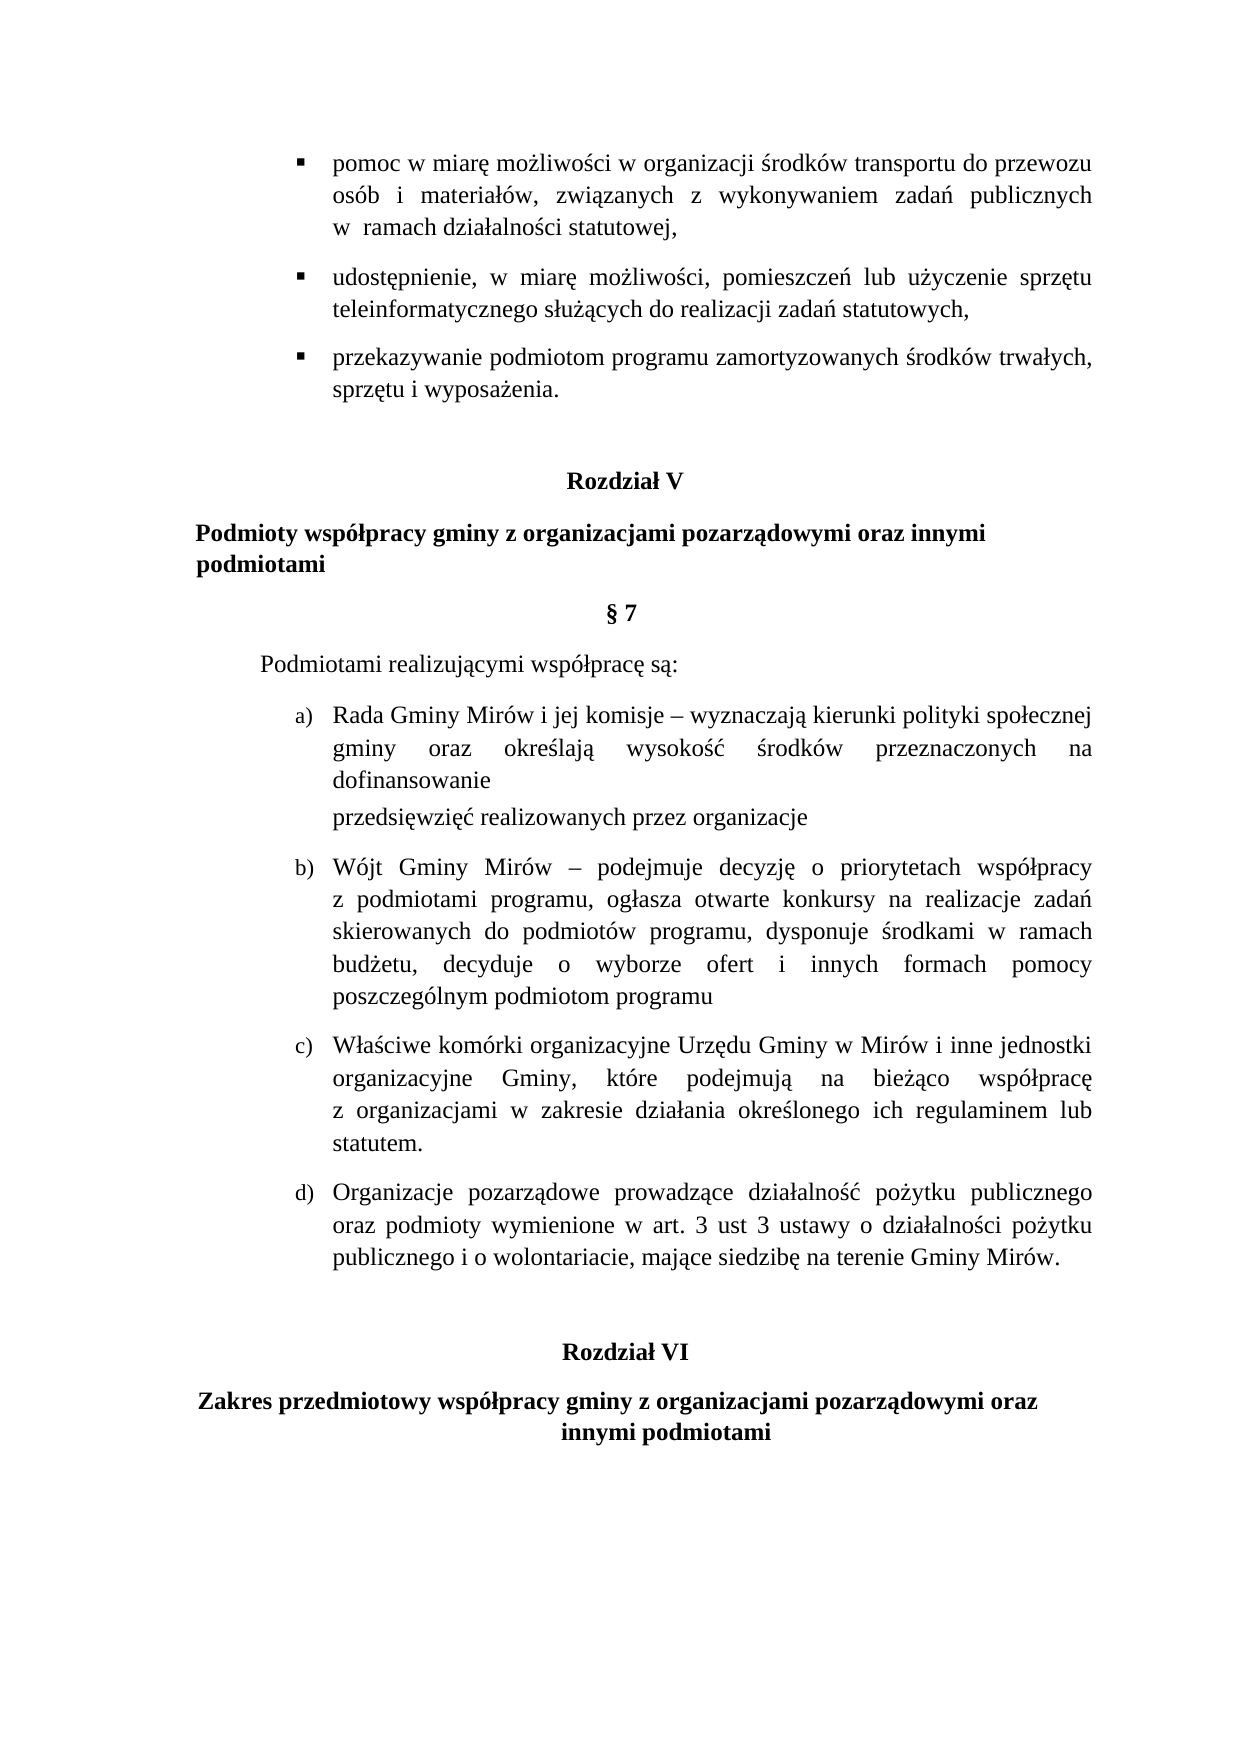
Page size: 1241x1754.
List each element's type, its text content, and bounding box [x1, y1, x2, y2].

list udostępnienie, w miarę możliwości, pomieszczeń lub użyczenie sprzętu teleinformatycznego służących do realizacji zadań statutowych, [295, 262, 1093, 323]
list Właściwe komórki organizacyjne Urzędu Gminy w Mirów i inne jednostki organizacyjne Gminy, które podejmują na bieżąco współpracę z organizacjami w zakresie działania określonego ich regulaminem lub statutem. [295, 1031, 1093, 1157]
list Rada Gminy Mirów i jej komisje – wyznaczają kierunki polityki społecznej gminy oraz określają wysokość środków przeznaczonych na dofinansowanie [295, 700, 1093, 794]
text Podmiotami realizującymi współpracę są: [260, 649, 681, 678]
text Zakres przedmiotowy współpracy gminy z organizacjami pozarządowymi oraz innymi podmiotami [197, 1386, 1093, 1446]
list Organizacje pozarządowe prowadzące działalność pożytku publicznego oraz podmioty wymienione w art. 3 ust 3 ustawy o działalności pożytku publicznego i o wolontariacie, mające siedzibę na terenie Gminy Mirów. [295, 1177, 1093, 1271]
subtitle Podmioty współpracy gminy z organizacjami pozarządowymi oraz innymi podmiotami [195, 518, 1093, 578]
text Rozdział V [566, 466, 1093, 495]
list przekazywanie podmiotom programu zamortyzowanych środków trwałych, sprzętu i wyposażenia. [295, 342, 1093, 403]
list Wójt Gminy Mirów – podejmuje decyzję o priorytetach współpracy z podmiotami programu, ogłasza otwarte konkursy na realizacje zadań skierowanych do podmiotów programu, dysponuje środkami w ramach budżetu, decyduje o wyborze ofert i innych formach pomocy poszczególnym podmiotom programu [295, 852, 1093, 1010]
text § 7 [260, 598, 681, 627]
list pomoc w miarę możliwości w organizacji środków transportu do przewozu osób i materiałów, związanych z wykonywaniem zadań publicznych w ramach działalności statutowej, [295, 148, 1093, 241]
text Rozdział VI [562, 1337, 1093, 1366]
text przedsięwzięć realizowanych przez organizacje [332, 802, 1093, 831]
